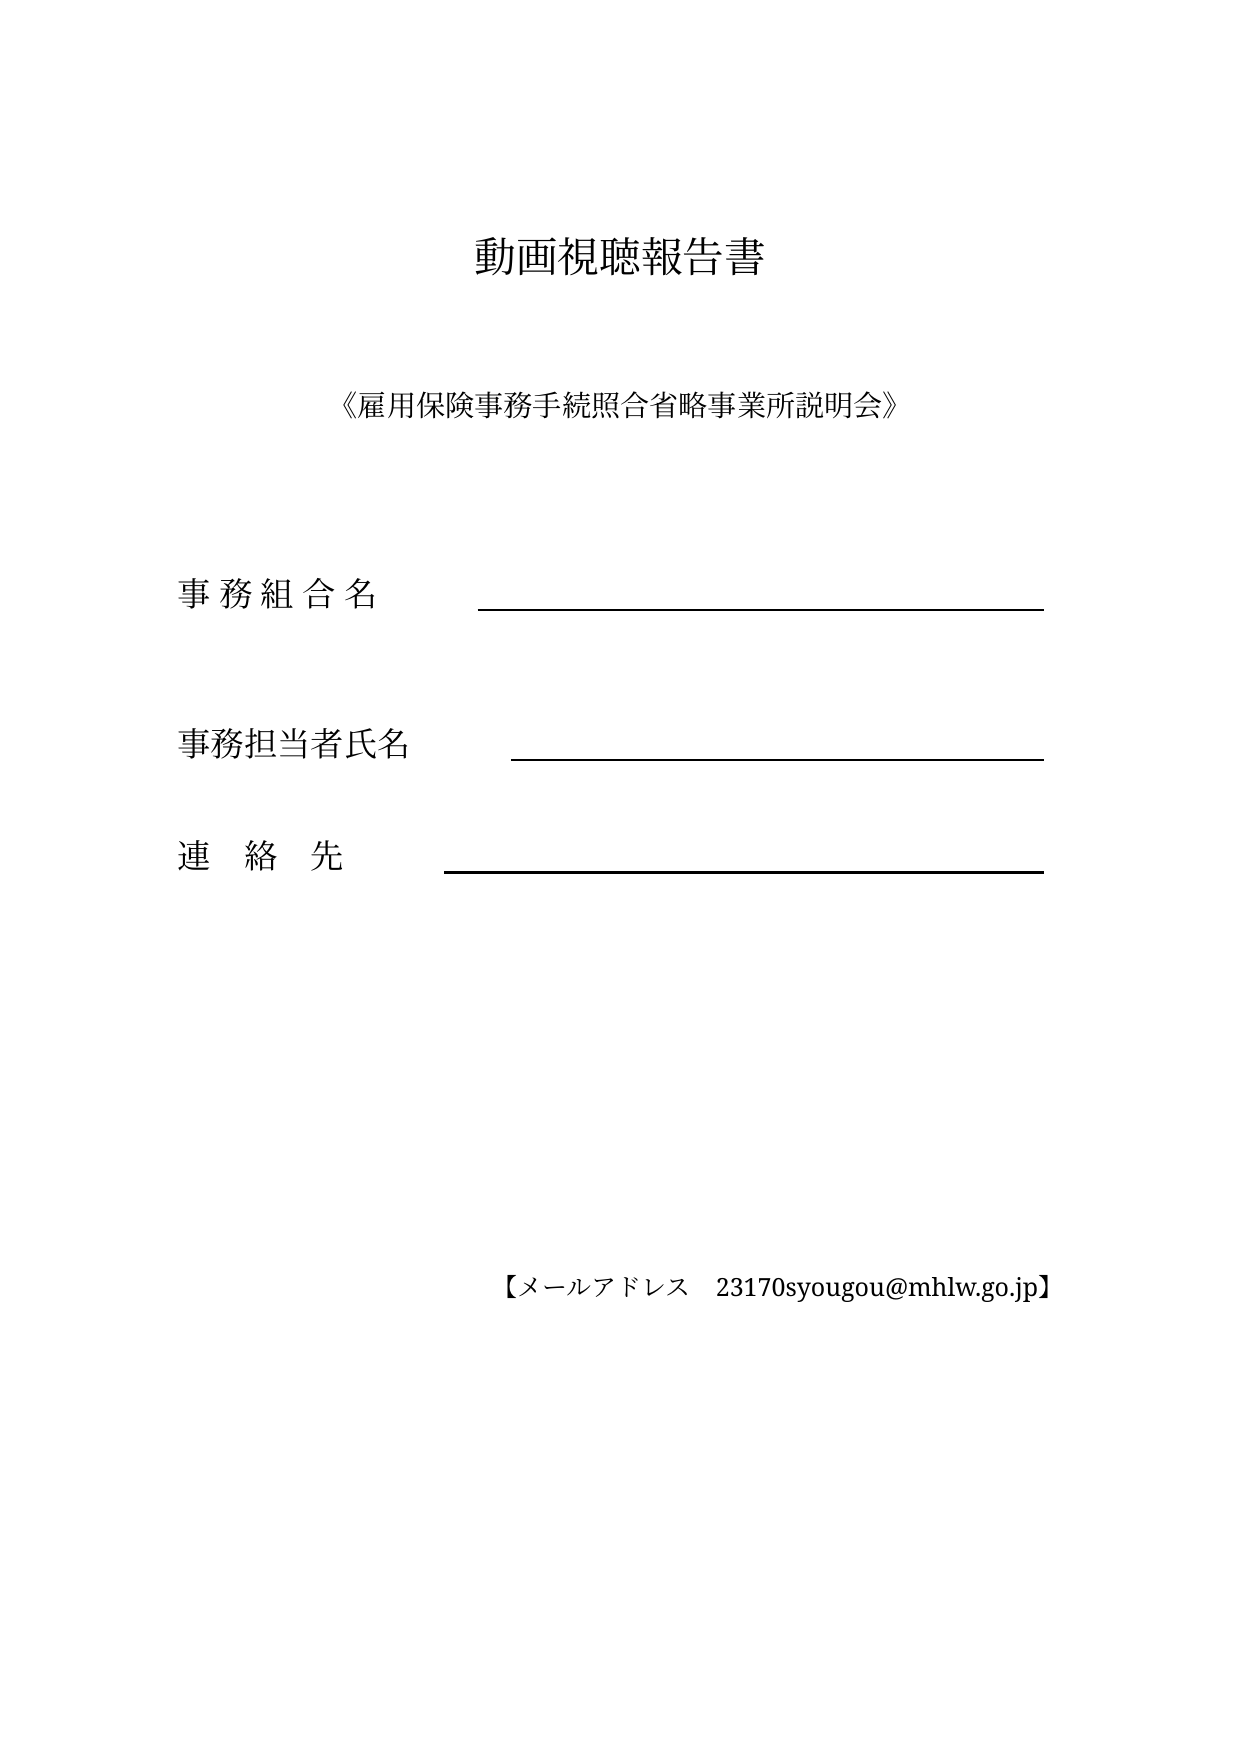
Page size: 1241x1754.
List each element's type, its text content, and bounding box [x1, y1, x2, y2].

text 事務担当者氏名 [177, 704, 1063, 779]
text 連絡先 [177, 817, 1063, 892]
text 動画視聴報告書 [177, 217, 1063, 292]
text 《雇用保険事務手続照合省略事業所説明会》 [177, 367, 1063, 442]
text 【メールアドレス 23170syougou@mhlw.go.jp】 [177, 1267, 1063, 1304]
text 事務組合名 [177, 554, 1063, 629]
